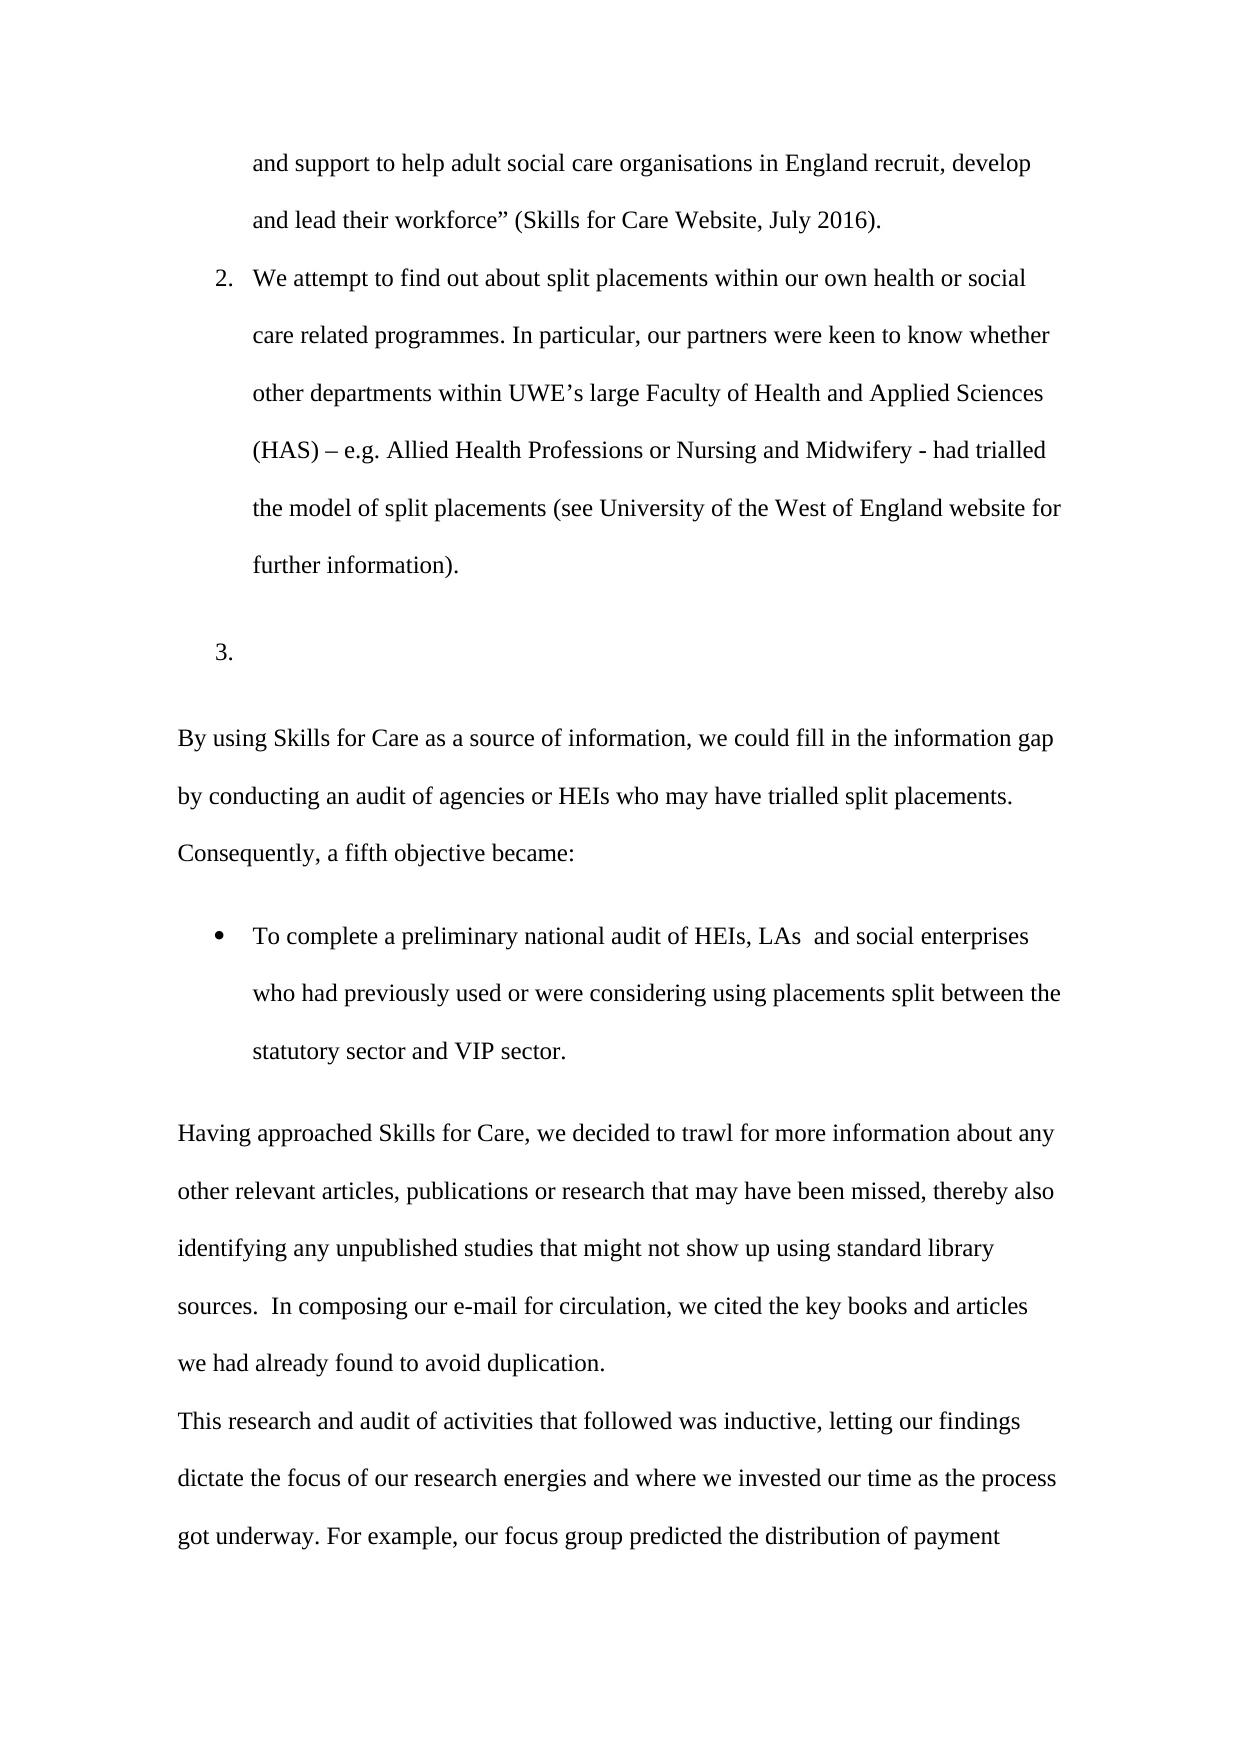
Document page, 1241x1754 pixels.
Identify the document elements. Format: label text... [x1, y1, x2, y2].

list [215, 148, 1063, 234]
text Having approached Skills for Care, we decided to trawl for more information about any other relevant articles, publications or research that may have been missed, thereby also identifying any unpublished studies that might not show up using standard library sources. In composing our e-mail for circulation, we cited the key books and articles we had already found to avoid duplication. [177, 1148, 1063, 1406]
list To complete a preliminary national audit of HEIs, LAs and social enterprises who had previously used or were considering using placements split between the statutory sector and VIP sector. [215, 950, 1063, 1094]
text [177, 1435, 1063, 1579]
text By using Skills for Care as a source of information, we could fill in the information gap by conducting an audit of agencies or HEIs who may have trialled split placements. Consequently, a fifth objective became: [177, 753, 1063, 896]
list We attempt to find out about split placements within our own health or social care related programmes. In particular, our partners were keen to know whether other departments within UWE’s large Faculty of Health and Applied Sciences (HAS) – e.g. Allied Health Professions or Nursing and Midwifery - had trialled the model of split placements (see University of the West of England website for further information). [215, 292, 1063, 608]
